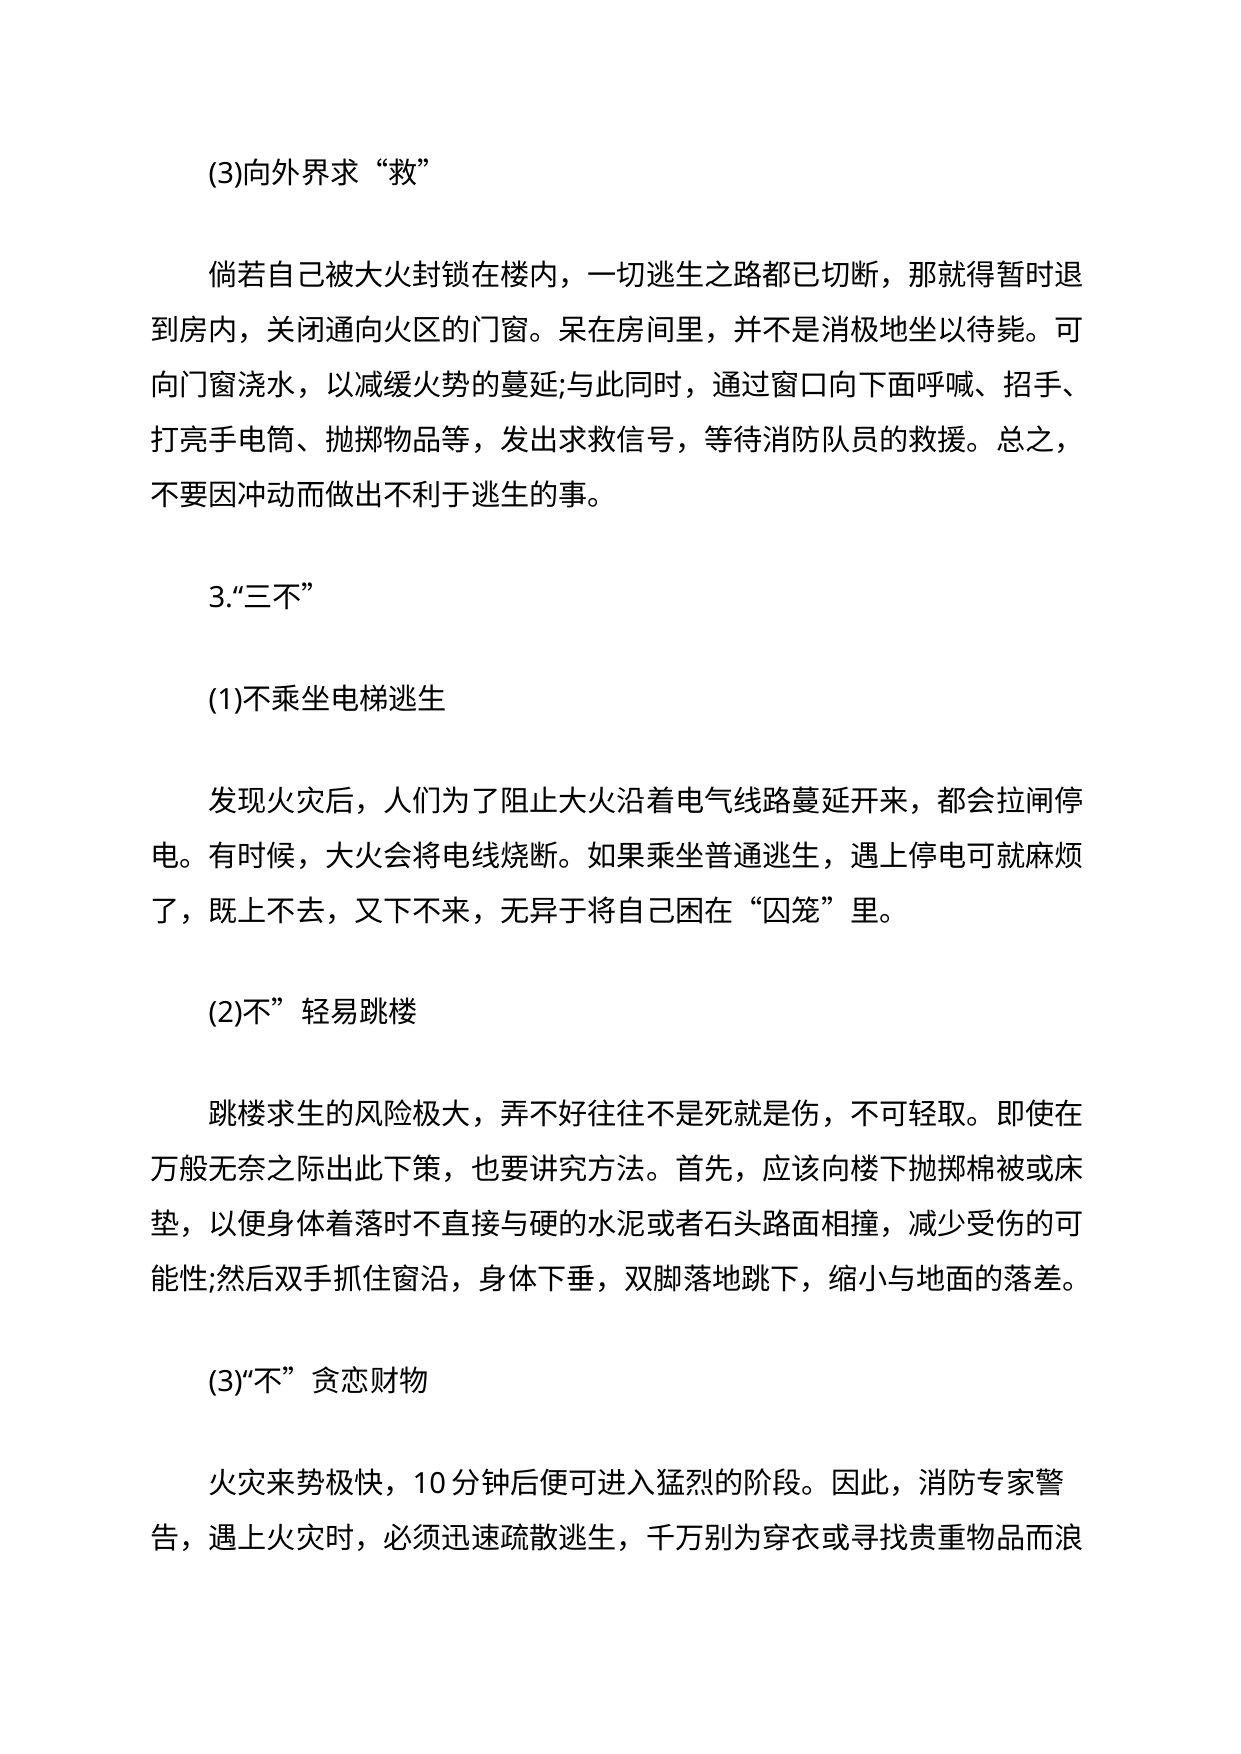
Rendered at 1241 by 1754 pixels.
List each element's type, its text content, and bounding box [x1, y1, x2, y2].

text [150, 1459, 1090, 1557]
text (2)不”轻易跳楼 [150, 989, 1090, 1031]
text (3)“不”贪恋财物 [150, 1358, 1090, 1400]
text 倘若自己被大火封锁在楼内，一切逃生之路都已切断，那就得暂时退到房内，关闭通向火区的门窗。呆在房间里，并不是消极地坐以待毙。可向门窗浇水，以减缓火势的蔓延;与此同时，通过窗口向下面呼喊、招手、打亮手电筒、抛掷物品等，发出求救信号，等待消防队员的救援。总之，不要因冲动而做出不利于逃生的事。 [150, 252, 1090, 514]
text 跳楼求生的风险极大，弄不好往往不是死就是伤，不可轻取。即使在万般无奈之际出此下策，也要讲究方法。首先，应该向楼下抛掷棉被或床垫，以便身体着落时不直接与硬的水泥或者石头路面相撞，减少受伤的可能性;然后双手抓住窗沿，身体下垂，双脚落地跳下，缩小与地面的落差。 [150, 1091, 1090, 1298]
text 3.“三不” [150, 573, 1090, 616]
text (1)不乘坐电梯逃生 [150, 675, 1090, 718]
text 发现火灾后，人们为了阻止大火沿着电气线路蔓延开来，都会拉闸停电。有时候，大火会将电线烧断。如果乘坐普通逃生，遇上停电可就麻烦了，既上不去，又下不来，无异于将自己困在“囚笼”里。 [150, 777, 1090, 929]
text (3)向外界求“救” [150, 150, 1090, 192]
